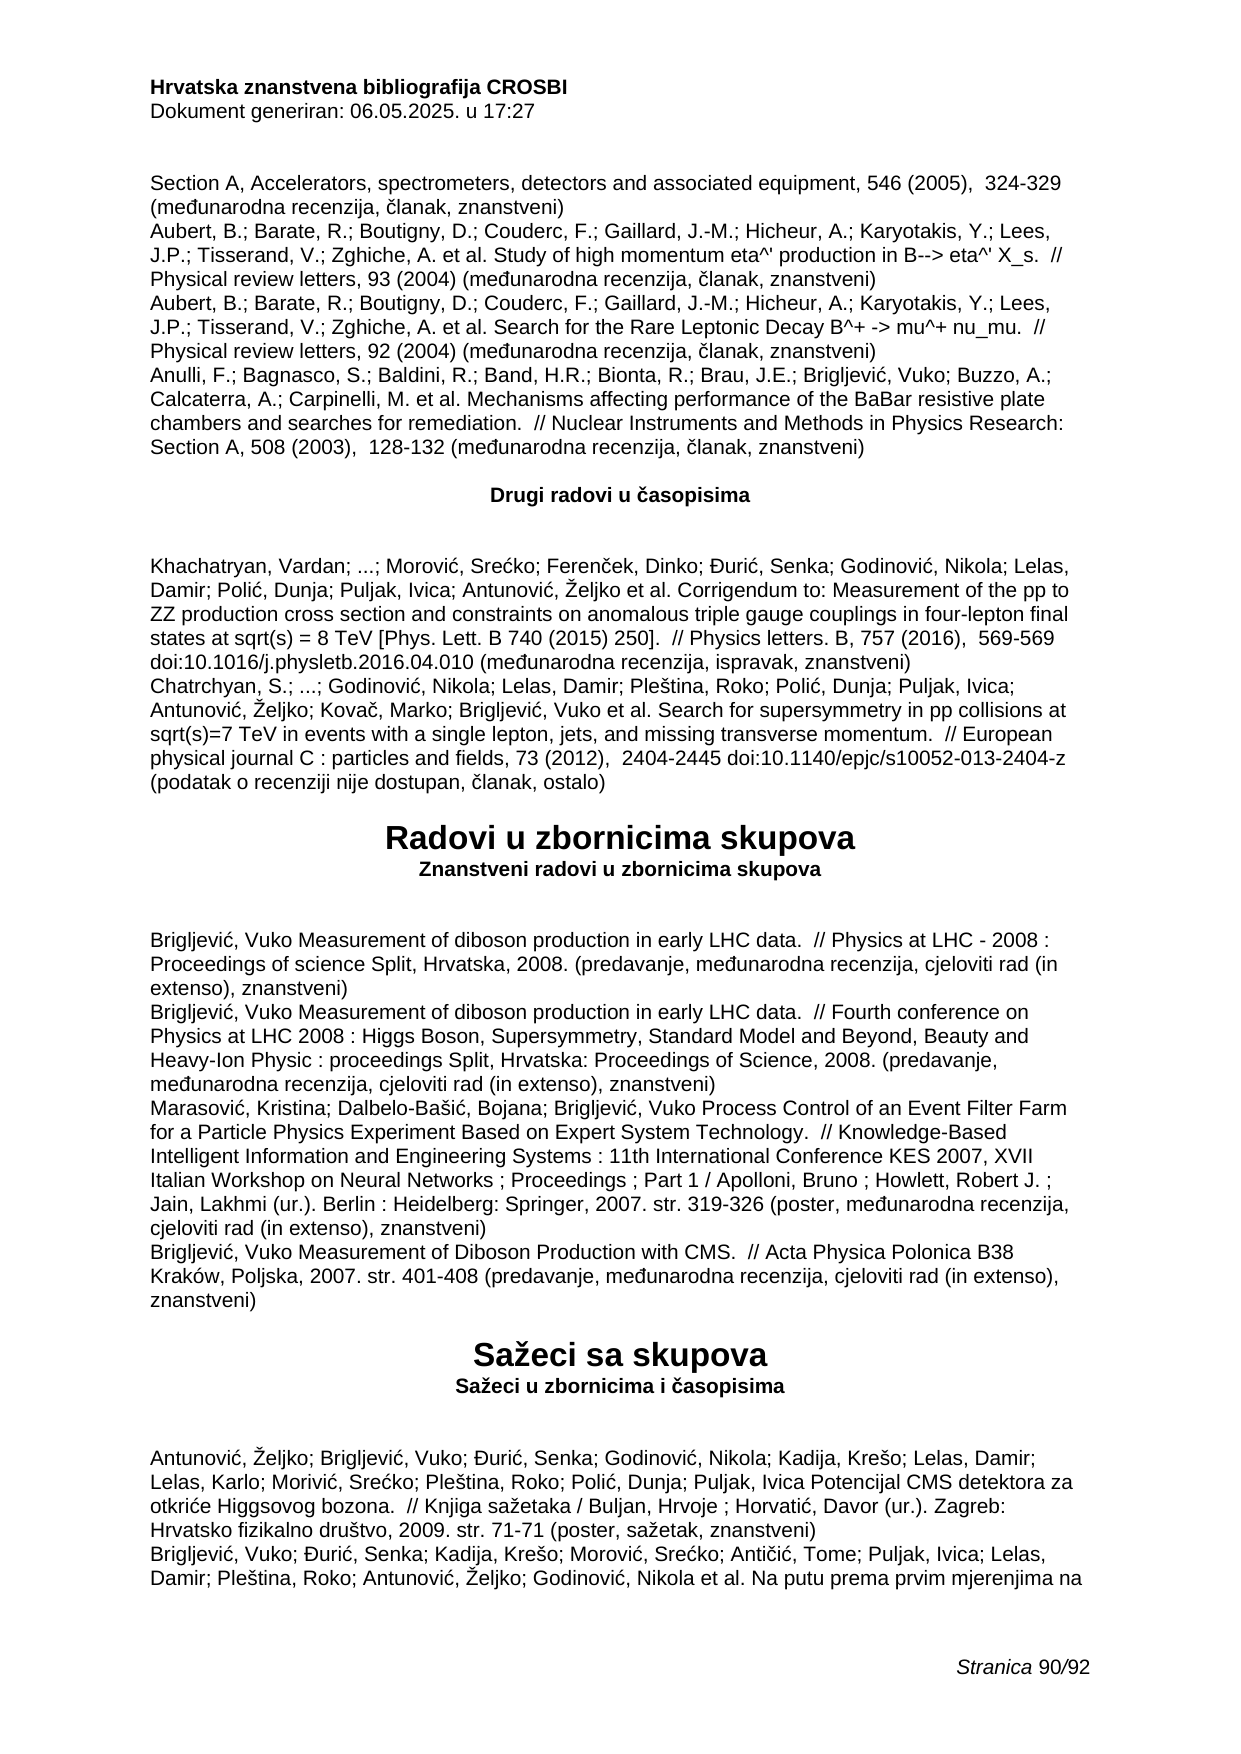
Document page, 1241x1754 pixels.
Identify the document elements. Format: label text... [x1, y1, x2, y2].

text Brigljević, Vuko [150, 1240, 1090, 1312]
subtitle Sažeci sa skupova [150, 1336, 1090, 1374]
subtitle Radovi u zbornicima skupova [150, 818, 1090, 856]
text Khachatryan, Vardan; ...; Morović, Srećko; Ferenček, Dinko; Đurić, Senka; Godinović, Nikola; Lelas, Damir; Polić, Dunja; Puljak, Ivica; Antunović, Željko et al. [150, 554, 1090, 674]
text Brigljević, Vuko [150, 928, 1090, 1000]
text Antunović, Željko; Brigljević, Vuko; Đurić, Senka; Godinović, Nikola; Kadija, Krešo; Lelas, Damir; Lelas, Karlo; Morivić, Srećko; Pleština, Roko; Polić, Dunja; Puljak, Ivica [150, 1446, 1090, 1542]
subtitle Sažeci u zbornicima i časopisima [150, 1374, 1090, 1398]
subtitle Drugi radovi u časopisima [150, 482, 1090, 506]
text Brigljević, Vuko [150, 1000, 1090, 1096]
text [150, 1542, 1090, 1589]
text Chatrchyan, S.; ...; Godinović, Nikola; Lelas, Damir; Pleština, Roko; Polić, Dunja; Puljak, Ivica; Antunović, Željko; Kovač, Marko; Brigljević, Vuko et al. [150, 674, 1090, 794]
text Marasović, Kristina; Dalbelo-Bašić, Bojana; Brigljević, Vuko [150, 1096, 1090, 1240]
text Aubert, B.; Barate, R.; Boutigny, D.; Couderc, F.; Gaillard, J.-M.; Hicheur, A.; Karyotakis, Y.; Lees, J.P.; Tisserand, V.; Zghiche, A. et al. [150, 219, 1090, 291]
text Aubert, B.; Barate, R.; Boutigny, D.; Couderc, F.; Gaillard, J.-M.; Hicheur, A.; Karyotakis, Y.; Lees, J.P.; Tisserand, V.; Zghiche, A. et al. [150, 291, 1090, 363]
subtitle Znanstveni radovi u zbornicima skupova [150, 856, 1090, 880]
text Anulli, F.; Bagnasco, S.; Baldini, R.; Band, H.R.; Bionta, R.; Brau, J.E.; Brigljević, Vuko; Buzzo, A.; Calcaterra, A.; Carpinelli, M. et al. [150, 363, 1090, 458]
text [150, 171, 1090, 219]
